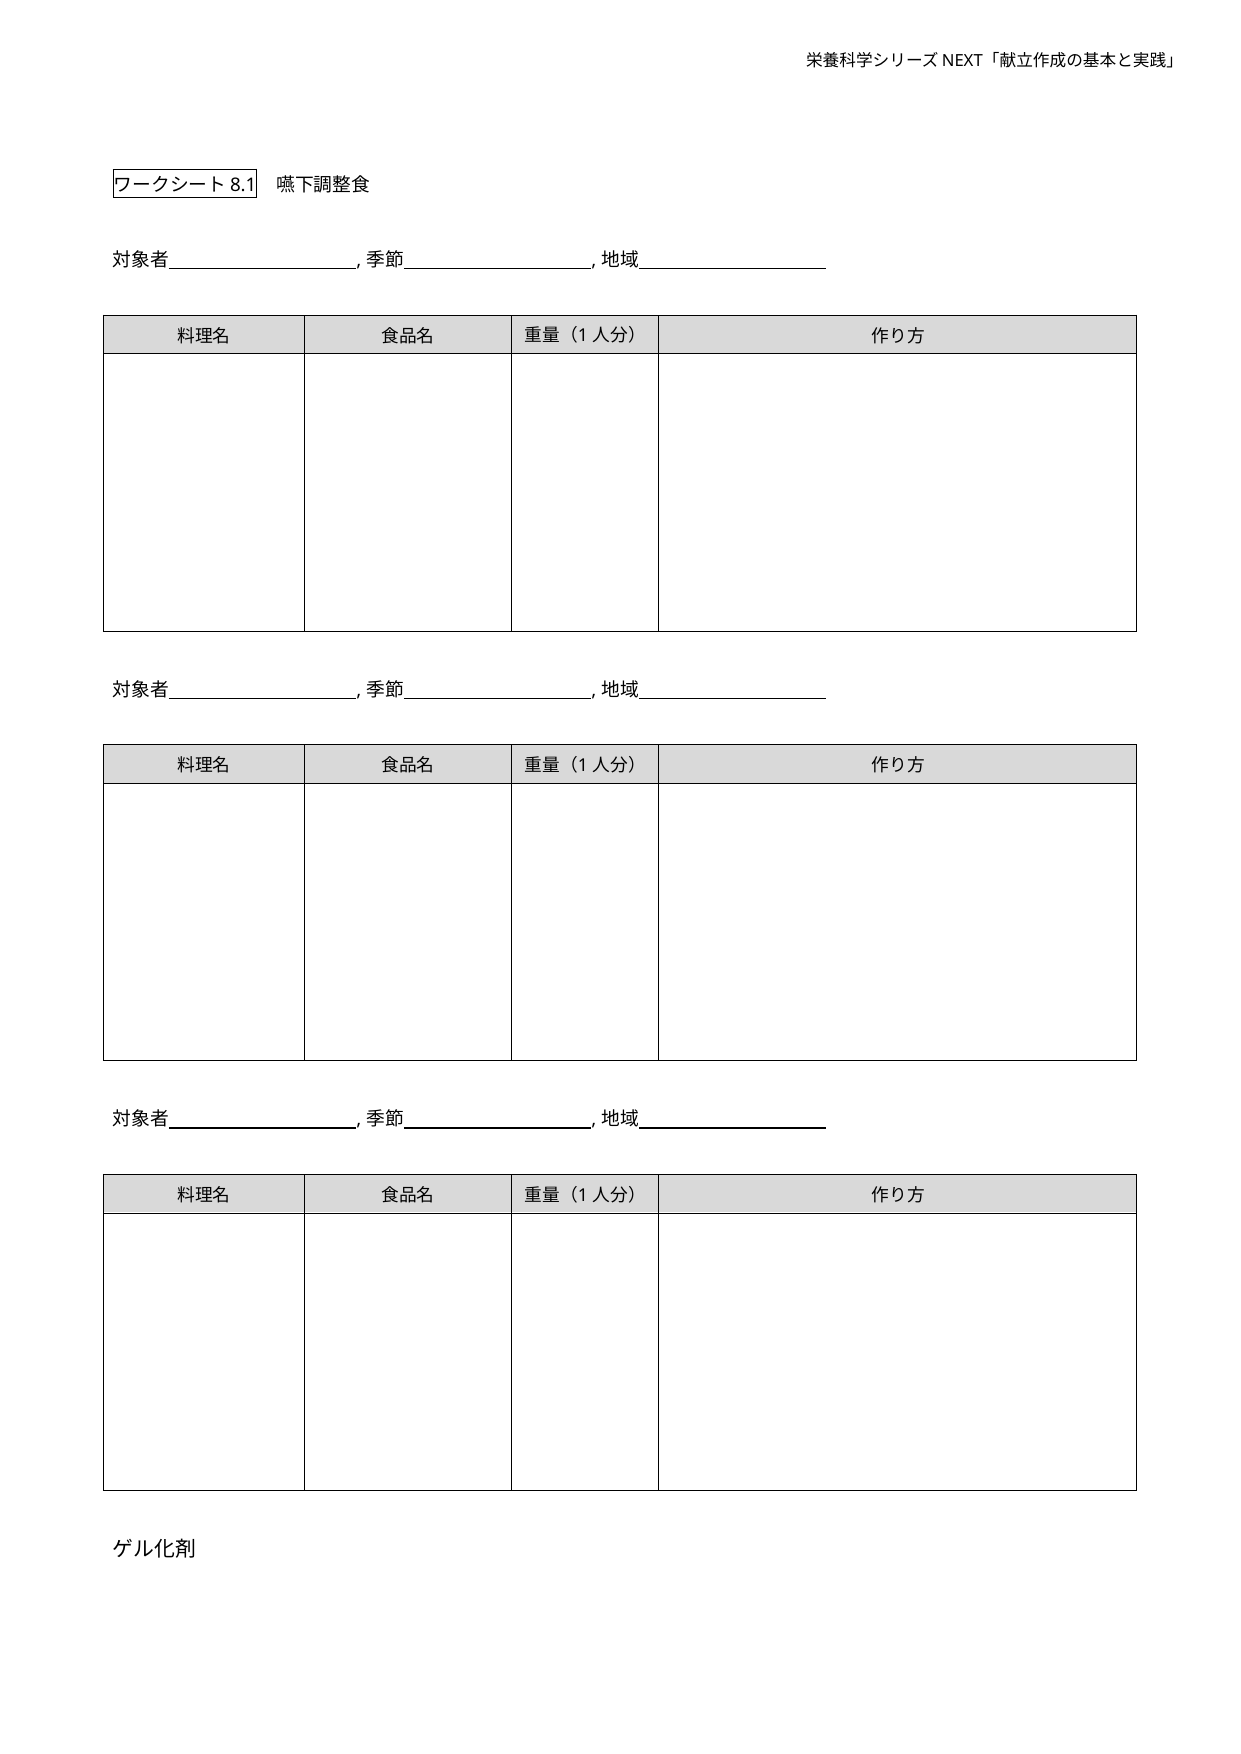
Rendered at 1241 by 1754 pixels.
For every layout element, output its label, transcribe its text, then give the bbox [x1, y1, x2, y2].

table_header 料理名 [104, 745, 304, 783]
text 対象者 , 季節 , 地域 [112, 669, 1128, 707]
table_cell [659, 1214, 1136, 1490]
table_header 作り方 [659, 316, 1136, 353]
table_header 重量（1 人分） [512, 316, 658, 353]
text ワークシート8.1 嚥下調整食 [112, 164, 1128, 202]
table_cell [305, 784, 511, 1060]
table_header 食品名 [305, 1175, 511, 1212]
table_cell [104, 784, 304, 1060]
table_cell [104, 354, 304, 631]
table_cell [659, 784, 1136, 1060]
table_cell [104, 1214, 304, 1490]
table_header 重量（1 人分） [512, 1175, 658, 1212]
table_header 料理名 [104, 316, 304, 353]
table_header 食品名 [305, 316, 511, 353]
text 対象者 , 季節 , 地域 [112, 239, 1128, 277]
table_header 重量（1 人分） [512, 745, 658, 783]
table_header 料理名 [104, 1175, 304, 1212]
table_header 作り方 [659, 745, 1136, 783]
table_cell [305, 1214, 511, 1490]
table_cell [512, 1214, 658, 1490]
table_cell [659, 354, 1136, 631]
table_cell [512, 354, 658, 631]
table_header 作り方 [659, 1175, 1136, 1212]
table_header 食品名 [305, 745, 511, 783]
text 対象者 , 季節 , 地域 [112, 1099, 1128, 1136]
text ゲル化剤 [112, 1528, 1128, 1566]
table_cell [305, 354, 511, 631]
table_cell [512, 784, 658, 1060]
